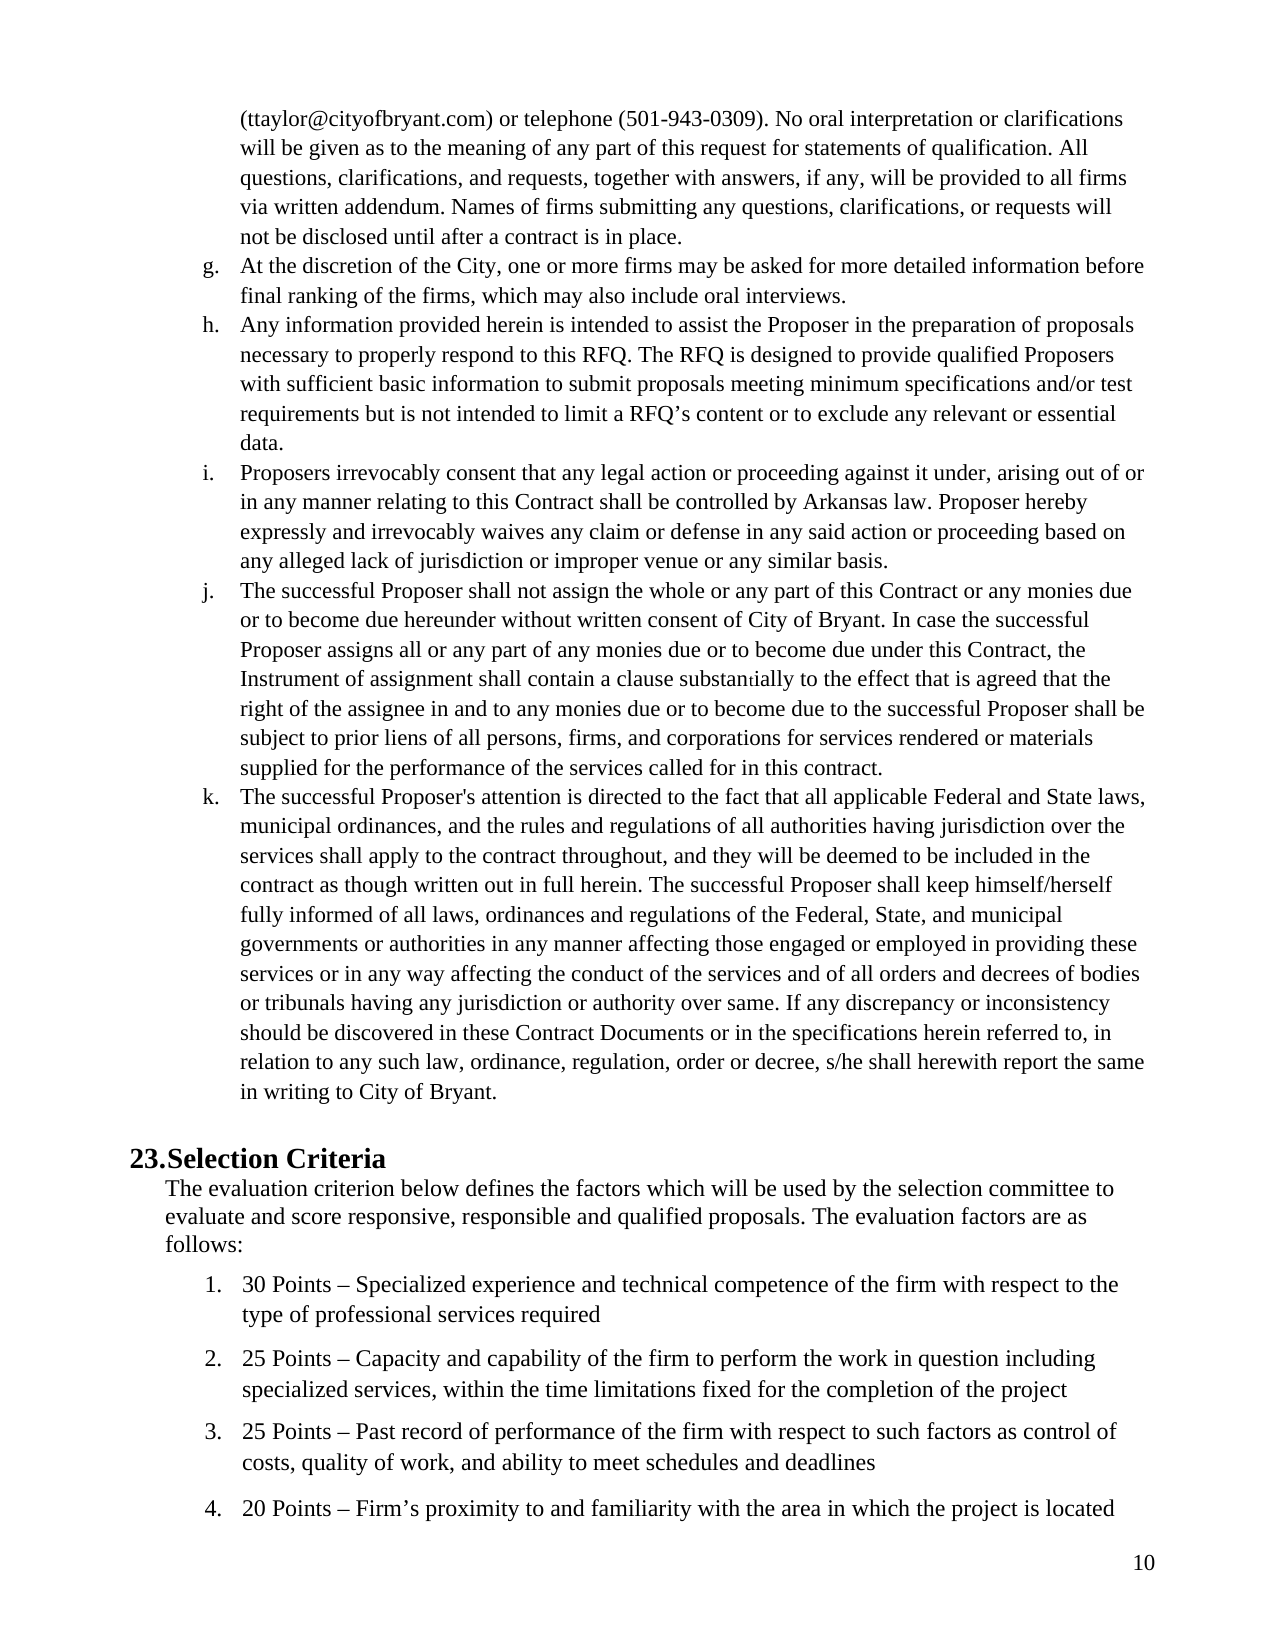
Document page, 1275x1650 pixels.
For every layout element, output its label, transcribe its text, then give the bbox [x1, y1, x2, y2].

list The successful Proposer shall not assign the whole or any part of this Contract or any monies due or to become due hereunder without written consent of City of Bryant. In case the successful Proposer assigns all or any part of any monies due or to become due under this Contract, the Instrument of assignment shall contain a clause substantially to the effect that is agreed that the right of the assignee in and to any monies due or to become due to the successful Proposer shall be subject to prior liens of all persons, firms, and corporations for services rendered or materials supplied for the performance of the services called for in this contract. [202, 577, 1147, 780]
list Proposers irrevocably consent that any legal action or proceeding against it under, arising out of or in any manner relating to this Contract shall be controlled by Arkansas law. Proposer hereby expressly and irrevocably waives any claim or defense in any said action or proceeding based on any alleged lack of jurisdiction or improper venue or any similar basis. [202, 459, 1147, 573]
list Selection Criteria [129, 1141, 1147, 1174]
list At the discretion of the City, one or more firms may be asked for more detailed information before final ranking of the firms, which may also include oral interviews. [202, 252, 1147, 308]
list 25 Points – Past record of performance of the firm with respect to such factors as control of costs, quality of work, and ability to meet schedules and deadlines [204, 1417, 1147, 1476]
list The successful Proposer's attention is directed to the fact that all applicable Federal and State laws, municipal ordinances, and the rules and regulations of all authorities having jurisdiction over the services shall apply to the contract throughout, and they will be deemed to be included in the contract as though written out in full herein. The successful Proposer shall keep himself/herself fully informed of all laws, ordinances and regulations of the Federal, State, and municipal governments or authorities in any manner affecting those engaged or employed in providing these services or in any way affecting the conduct of the services and of all orders and decrees of bodies or tribunals having any jurisdiction or authority over same. If any discrepancy or inconsistency should be discovered in these Contract Documents or in the specifications herein referred to, in relation to any such law, ordinance, regulation, order or decree, s/he shall herewith report the same in writing to City of Bryant. [202, 783, 1147, 1104]
text The evaluation criterion below defines the factors which will be used by the selection committee to evaluate and score responsive, responsible and qualified proposals. The evaluation factors are as follows: [165, 1174, 1147, 1257]
list Any information provided herein is intended to assist the Proposer in the preparation of proposals necessary to properly respond to this RFQ. The RFQ is designed to provide qualified Proposers with sufficient basic information to submit proposals meeting minimum specifications and/or test requirements but is not intended to limit a RFQ’s content or to exclude any relevant or essential data. [202, 311, 1147, 456]
list 30 Points – Specialized experience and technical competence of the firm with respect to the type of professional services required [204, 1270, 1147, 1328]
list 25 Points – Capacity and capability of the firm to perform the work in question including specialized services, within the time limitations fixed for the completion of the project [204, 1344, 1147, 1402]
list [202, 105, 1147, 249]
list 20 Points – Firm’s proximity to and familiarity with the area in which the project is located [204, 1496, 1155, 1522]
